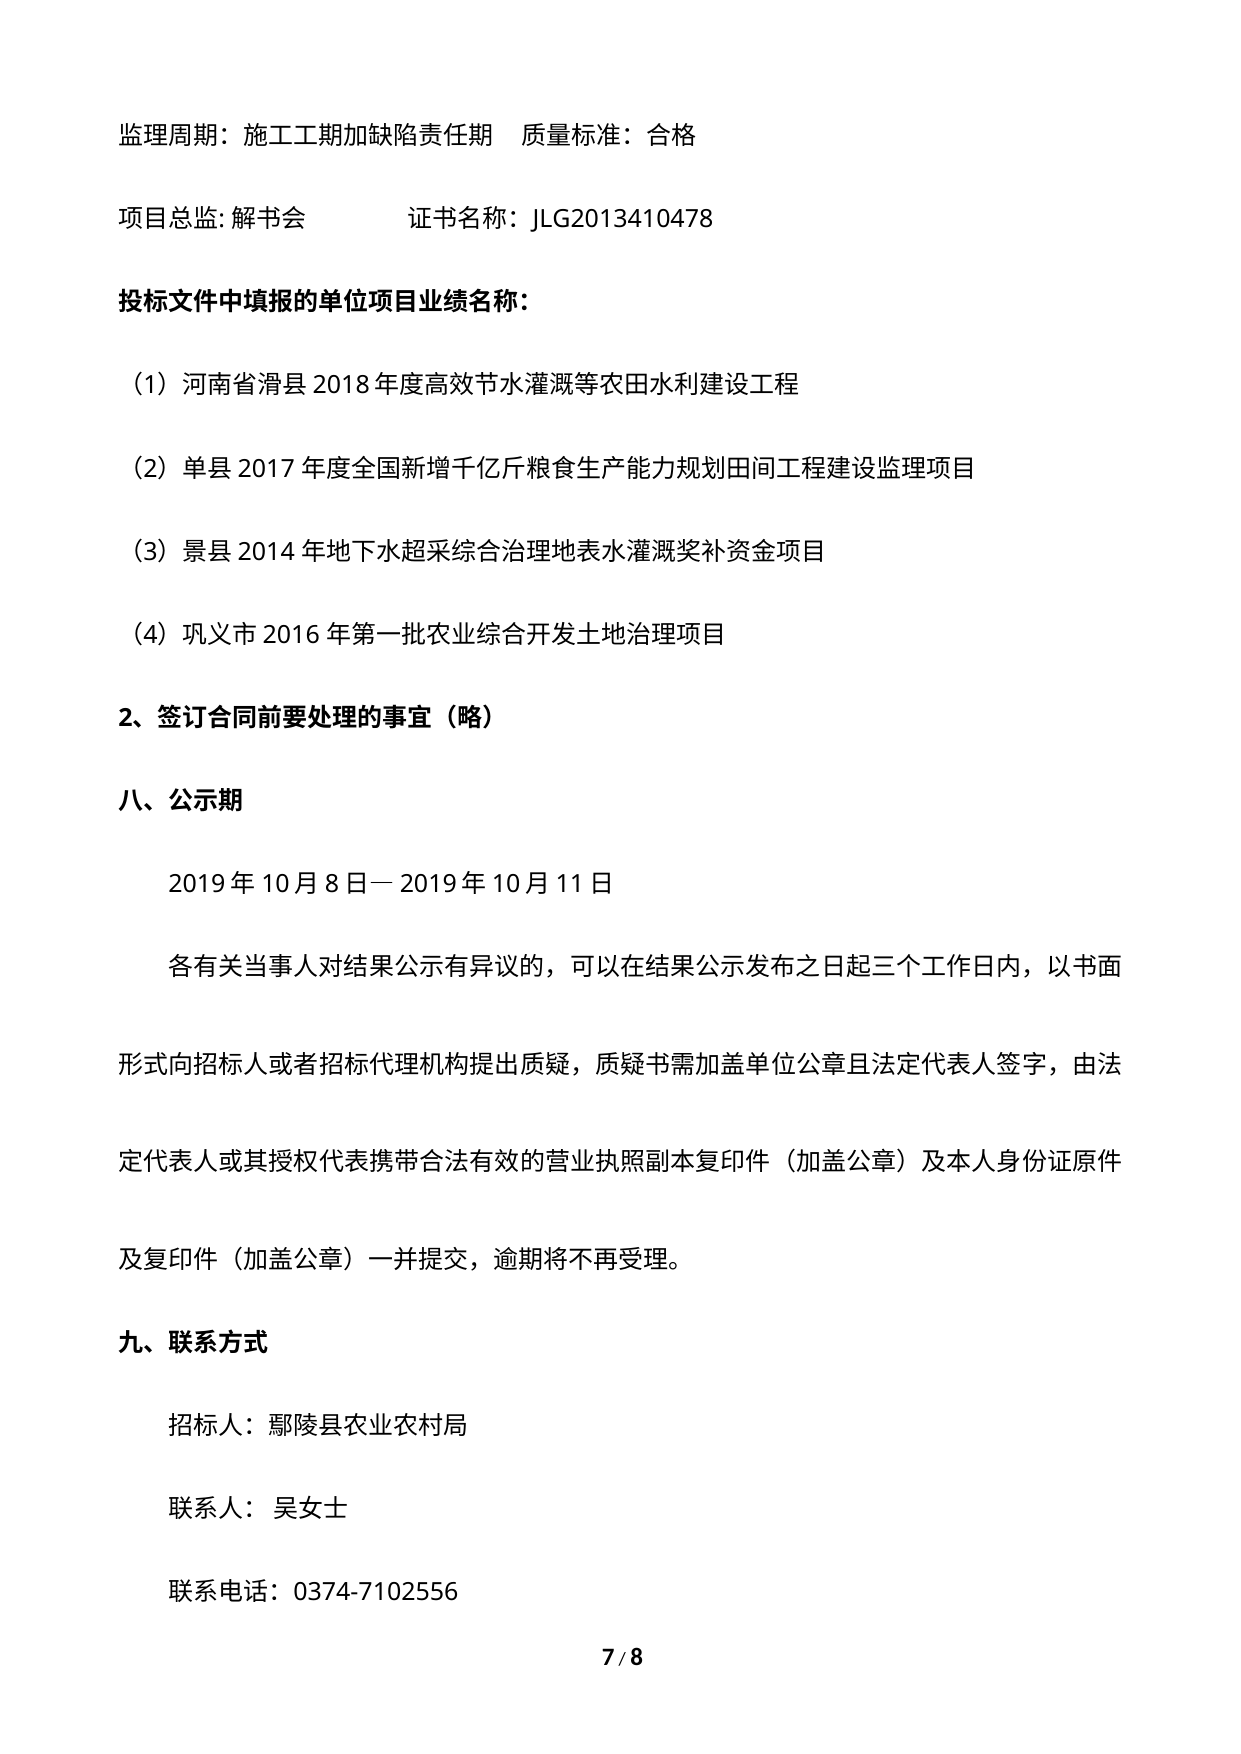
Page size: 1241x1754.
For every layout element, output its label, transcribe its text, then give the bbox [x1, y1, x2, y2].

text 项目总监: 解书会 证书名称：JLG2013410478 [118, 184, 1122, 249]
text （1）河南省滑县2018年度高效节水灌溉等农田水利建设工程 [118, 351, 1122, 416]
text 监理周期：施工工期加缺陷责任期 质量标准：合格 [118, 101, 1122, 166]
text （4）巩义市2016 年第一批农业综合开发土地治理项目 [118, 600, 1122, 665]
text 联系人： 吴女士 [118, 1474, 1122, 1539]
text 招标人：鄢陵县农业农村局 [118, 1391, 1122, 1456]
text 投标文件中填报的单位项目业绩名称： [118, 267, 1122, 332]
text 各有关当事人对结果公示有异议的，可以在结果公示发布之日起三个工作日内，以书面形式向招标人或者招标代理机构提出质疑，质疑书需加盖单位公章且法定代表人签字，由法定代表人或其授权代表携带合法有效的营业执照副本复印件（加盖公章）及本人身份证原件及复印件（加盖公章）一并提交，逾期将不再受理。 [118, 932, 1122, 1290]
text 联系电话：0374-7102556 [118, 1557, 1122, 1622]
text （3）景县2014 年地下水超采综合治理地表水灌溉奖补资金项目 [118, 517, 1122, 582]
list 联系方式 [118, 1308, 1122, 1373]
text 2、签订合同前要处理的事宜（略） [118, 683, 1122, 748]
text 2019年 10月8日— 2019年10月11日 [118, 849, 1122, 914]
text （2）单县2017 年度全国新增千亿斤粮食生产能力规划田间工程建设监理项目 [118, 434, 1122, 499]
text 八、公示期 [118, 766, 1122, 831]
